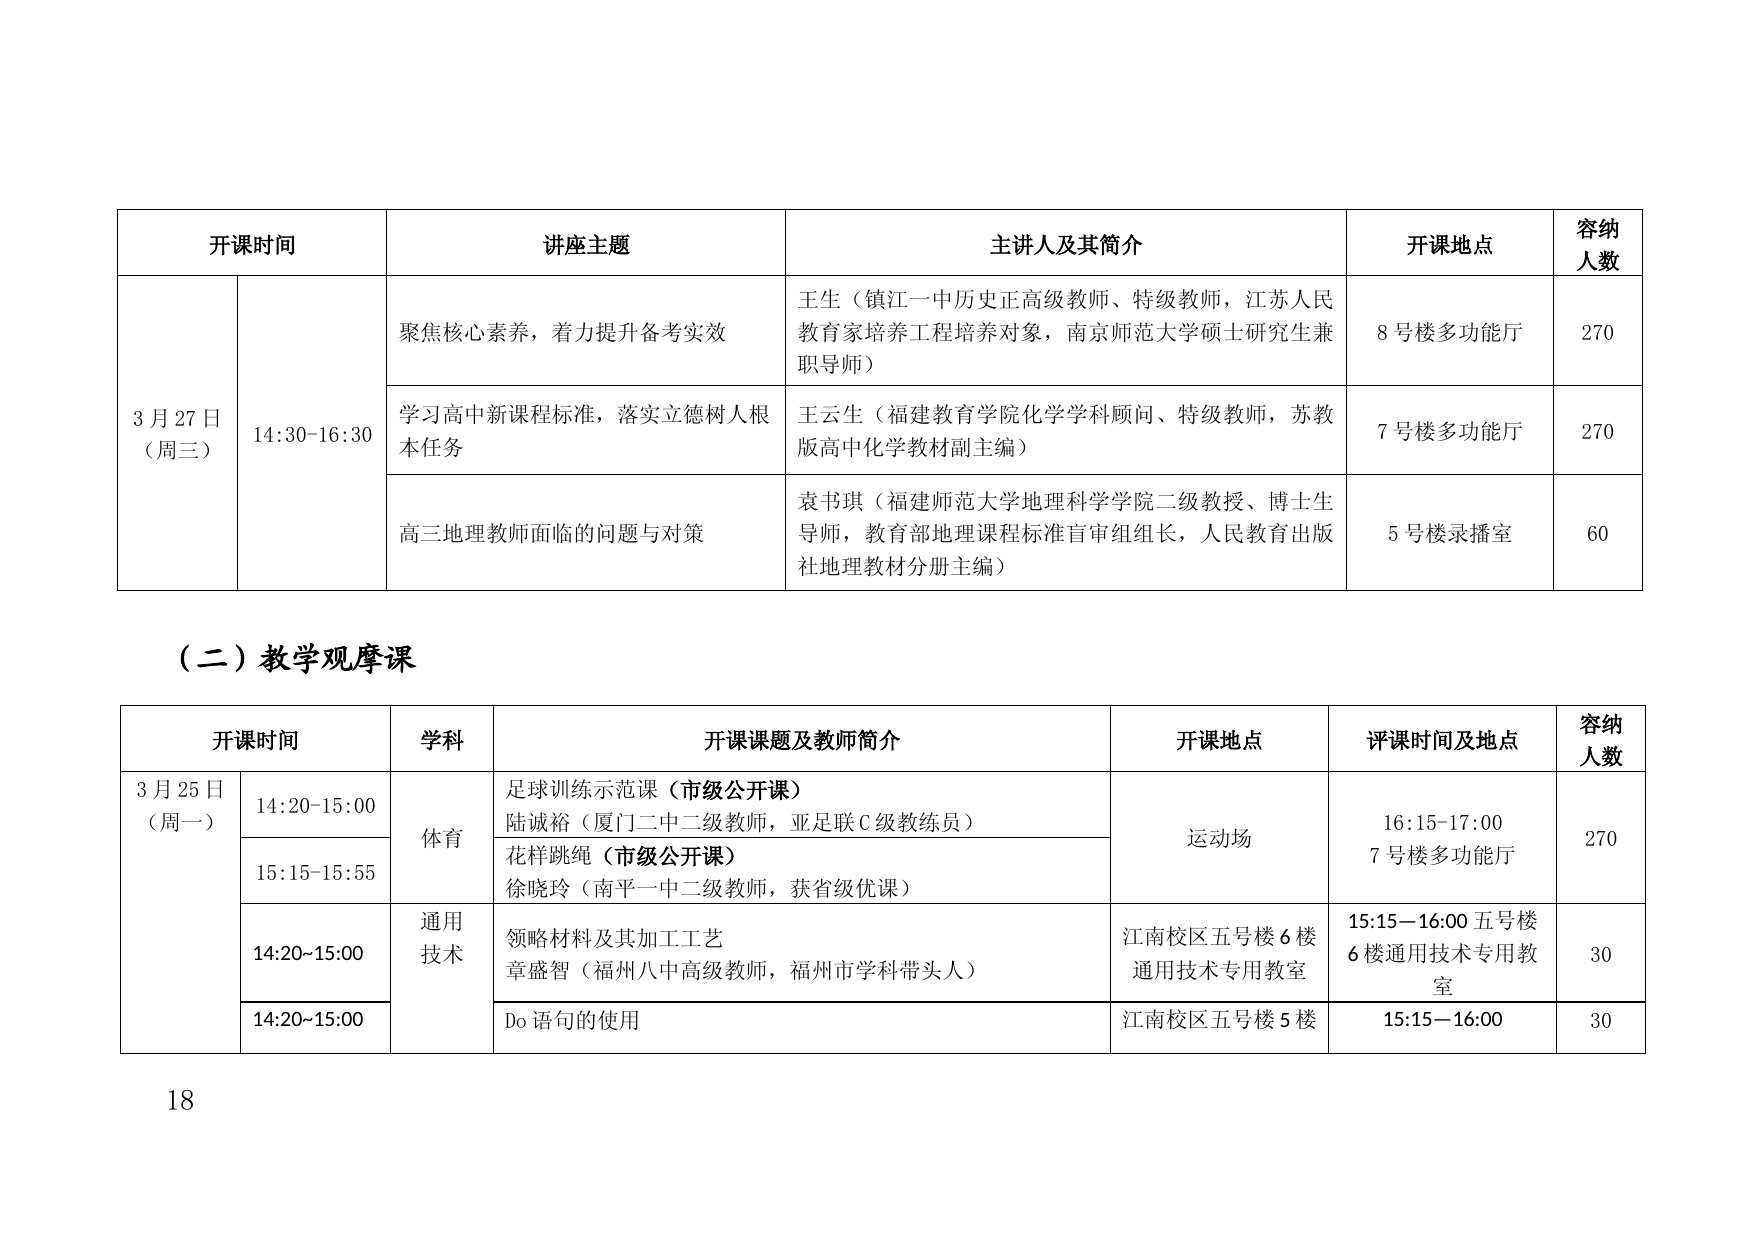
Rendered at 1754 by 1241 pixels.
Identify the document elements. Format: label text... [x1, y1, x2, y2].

table_header 开课时间 [118, 210, 386, 275]
table_header 讲座主题 [387, 210, 785, 275]
table_cell 5号楼录播室 [1347, 475, 1553, 590]
table_cell 16:15-17:00 7号楼多功能厅 [1329, 772, 1556, 903]
table_cell 领略材料及其加工工艺 章盛智（福州八中高级教师，福州市学科带头人） [494, 904, 1110, 1001]
table_cell 270 [1557, 772, 1645, 903]
table_header 容纳 人数 [1554, 210, 1642, 275]
table_header 开课地点 [1347, 210, 1553, 275]
table_cell 聚焦核心素养，着力提升备考实效 [387, 276, 785, 385]
table_cell 体育 [391, 772, 493, 903]
table_cell 270 [1554, 386, 1642, 473]
table_header 评课时间及地点 [1329, 706, 1556, 771]
table_cell 江南校区五号楼5楼学生机房 [1111, 1003, 1328, 1053]
table_cell 王生（镇江一中历史正高级教师、特级教师，江苏人民教育家培养工程培养对象，南京师范大学硕士研究生兼职导师） [786, 276, 1346, 385]
table_cell 14:20~15:00 [241, 904, 390, 1001]
table_header 开课地点 [1111, 706, 1328, 771]
table_header 学科 [391, 706, 493, 771]
table_cell 14:20-15:00 [241, 772, 390, 837]
table_cell 3月25日 （周一） [121, 772, 240, 1053]
table_cell 8号楼多功能厅 [1347, 276, 1553, 385]
table_cell 15:15—16:00 五号楼5楼学生机房 [1329, 1003, 1556, 1053]
table_cell 30 [1557, 904, 1645, 1001]
table_cell 14:30-16:30 [238, 276, 386, 590]
table_cell 学习高中新课程标准，落实立德树人根本任务 [387, 386, 785, 473]
table_cell 60 [1554, 475, 1642, 590]
table_header 开课时间 [121, 706, 390, 771]
table_header 开课课题及教师简介 [494, 706, 1110, 771]
table_cell 通用 技术 [391, 904, 493, 1053]
table_cell 花样跳绳（市级公开课） 徐晓玲（南平一中二级教师，获省级优课） [494, 838, 1110, 903]
table_header 主讲人及其简介 [786, 210, 1346, 275]
table_cell Do语句的使用 连成强（建阳一中高级教师，市骨干教师） [494, 1003, 1110, 1053]
table_cell 3月27日 （周三） [118, 276, 237, 590]
table_cell 14:20~15:00 [241, 1003, 390, 1053]
text （二）教学观摩课 [165, 623, 1600, 688]
table_cell 足球训练示范课（市级公开课） 陆诚裕（厦门二中二级教师，亚足联C级教练员） [494, 772, 1110, 837]
table_cell 15:15-15:55 [241, 838, 390, 903]
table_cell 高三地理教师面临的问题与对策 [387, 475, 785, 590]
table_cell 运动场 [1111, 772, 1328, 903]
table_cell 江南校区五号楼6楼通用技术专用教室 [1111, 904, 1328, 1001]
table_cell 7号楼多功能厅 [1347, 386, 1553, 473]
table_cell 袁书琪（福建师范大学地理科学学院二级教授、博士生导师，教育部地理课程标准盲审组组长，人民教育出版社地理教材分册主编） [786, 475, 1346, 590]
table_cell 270 [1554, 276, 1642, 385]
table_cell 王云生（福建教育学院化学学科顾问、特级教师，苏教版高中化学教材副主编） [786, 386, 1346, 473]
table_cell 15:15—16:00五号楼6楼通用技术专用教室 [1329, 904, 1556, 1001]
table_header 容纳 人数 [1557, 706, 1645, 771]
table_cell 30 [1557, 1003, 1645, 1053]
